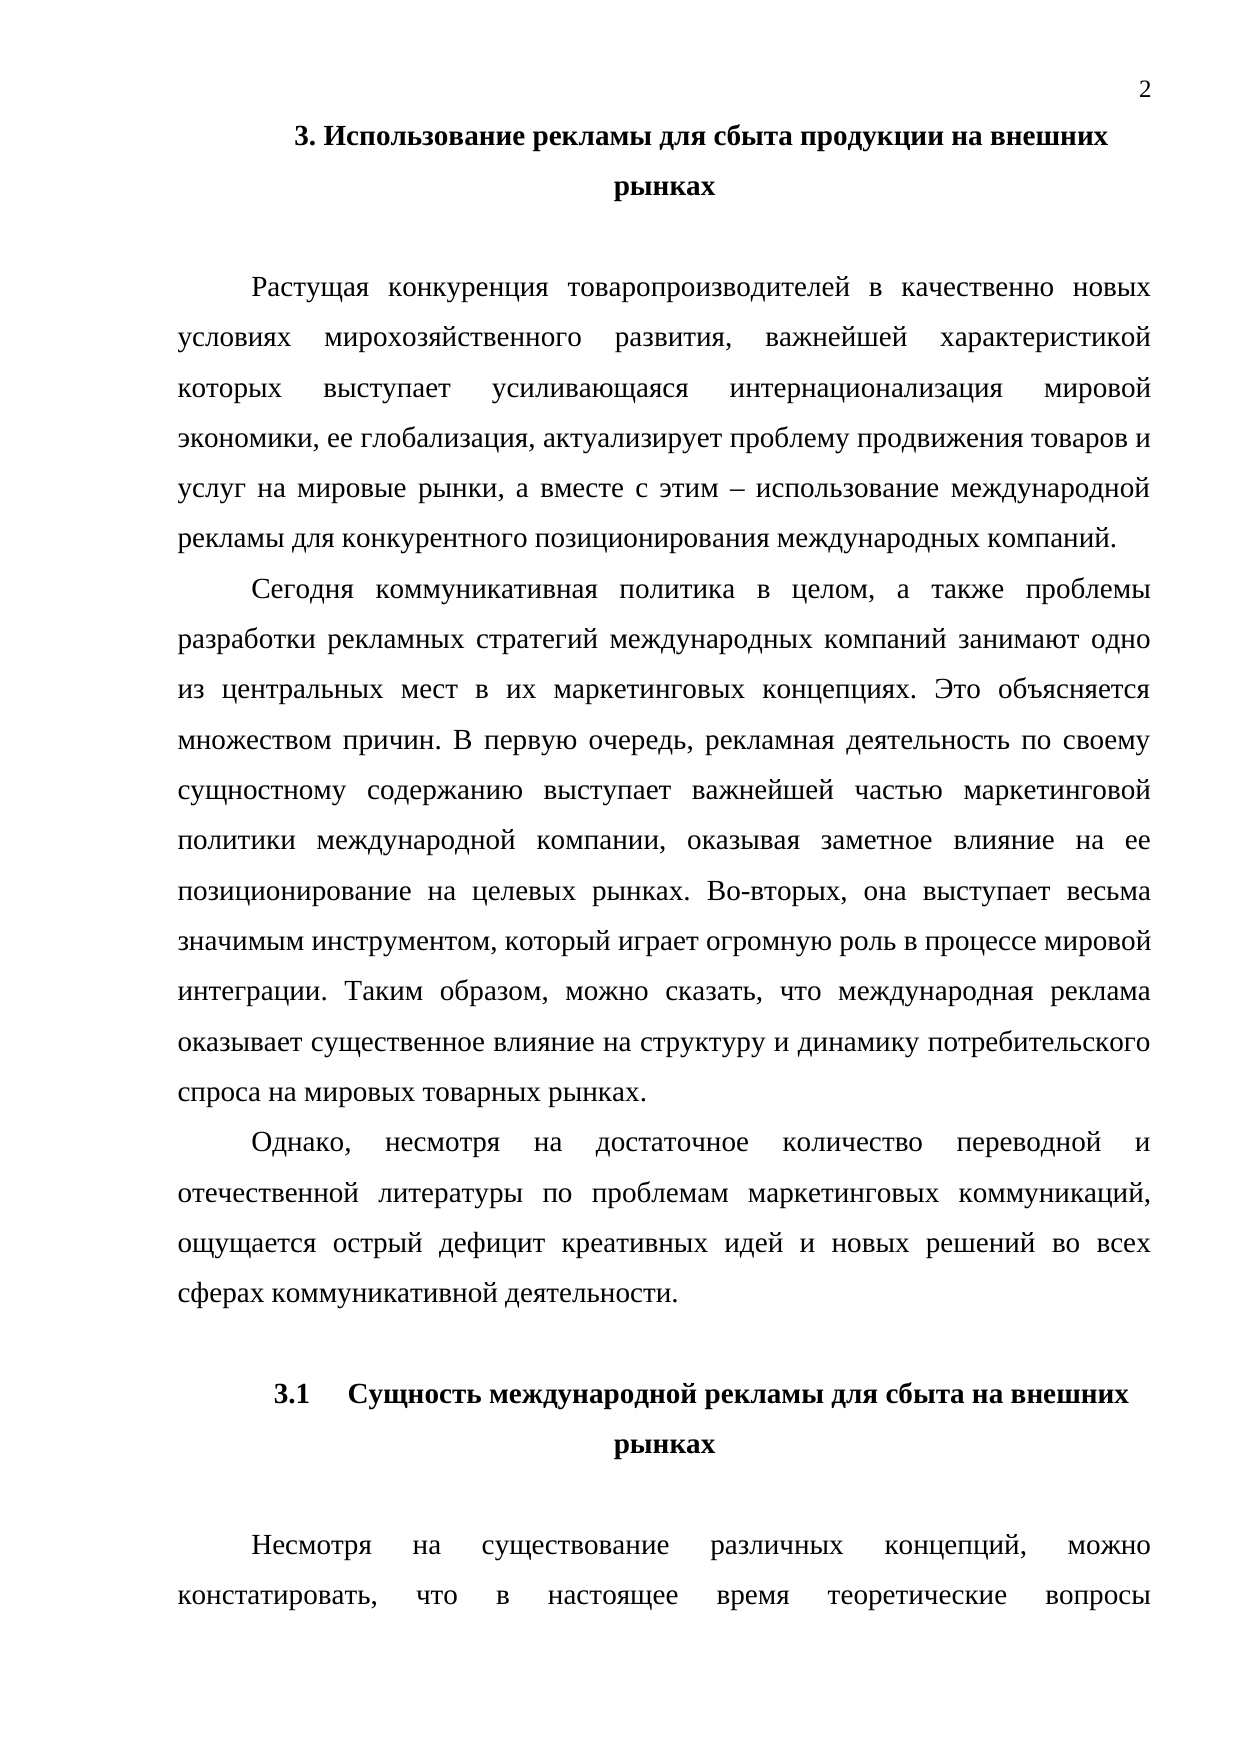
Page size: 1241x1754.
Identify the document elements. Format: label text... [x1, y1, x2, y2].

text Сегодня коммуникативная политика в целом, а также проблемы разработки рекламных стратегий международных компаний занимают одно из центральных мест в их маркетинговых концепциях. Это объясняется множеством причин. В первую очередь, рекламная деятельность по своему сущностному содержанию выступает важнейшей частью маркетинговой политики международной компании, оказывая заметное влияние на ее позиционирование на целевых рынках. Во-вторых, она выступает весьма значимым инструментом, который играет огромную роль в процессе мировой интеграции. Таким образом, можно сказать, что международная реклама оказывает существенное влияние на структуру и динамику потребительского спроса на мировых товарных рынках. [177, 571, 1152, 1108]
text Растущая конкуренция товаропроизводителей в качественно новых условиях мирохозяйственного развития, важнейшей характеристикой которых выступает усиливающаяся интернационализация мировой экономики, ее глобализация, актуализирует проблему продвижения товаров и услуг на мировые рынки, а вместе с этим – использование международной рекламы для конкурентного позиционирования международных компаний. [177, 269, 1152, 554]
text 3. Использование рекламы для сбыта продукции на внешних рынках [177, 118, 1152, 202]
text Однако, несмотря на достаточное количество переводной и отечественной литературы по проблемам маркетинговых коммуникаций, ощущается острый дефицит креативных идей и новых решений во всех сферах коммуникативной деятельности. [177, 1124, 1152, 1309]
list Сущность международной рекламы для сбыта на внешних рынках [177, 1376, 1152, 1460]
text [177, 1527, 1152, 1611]
